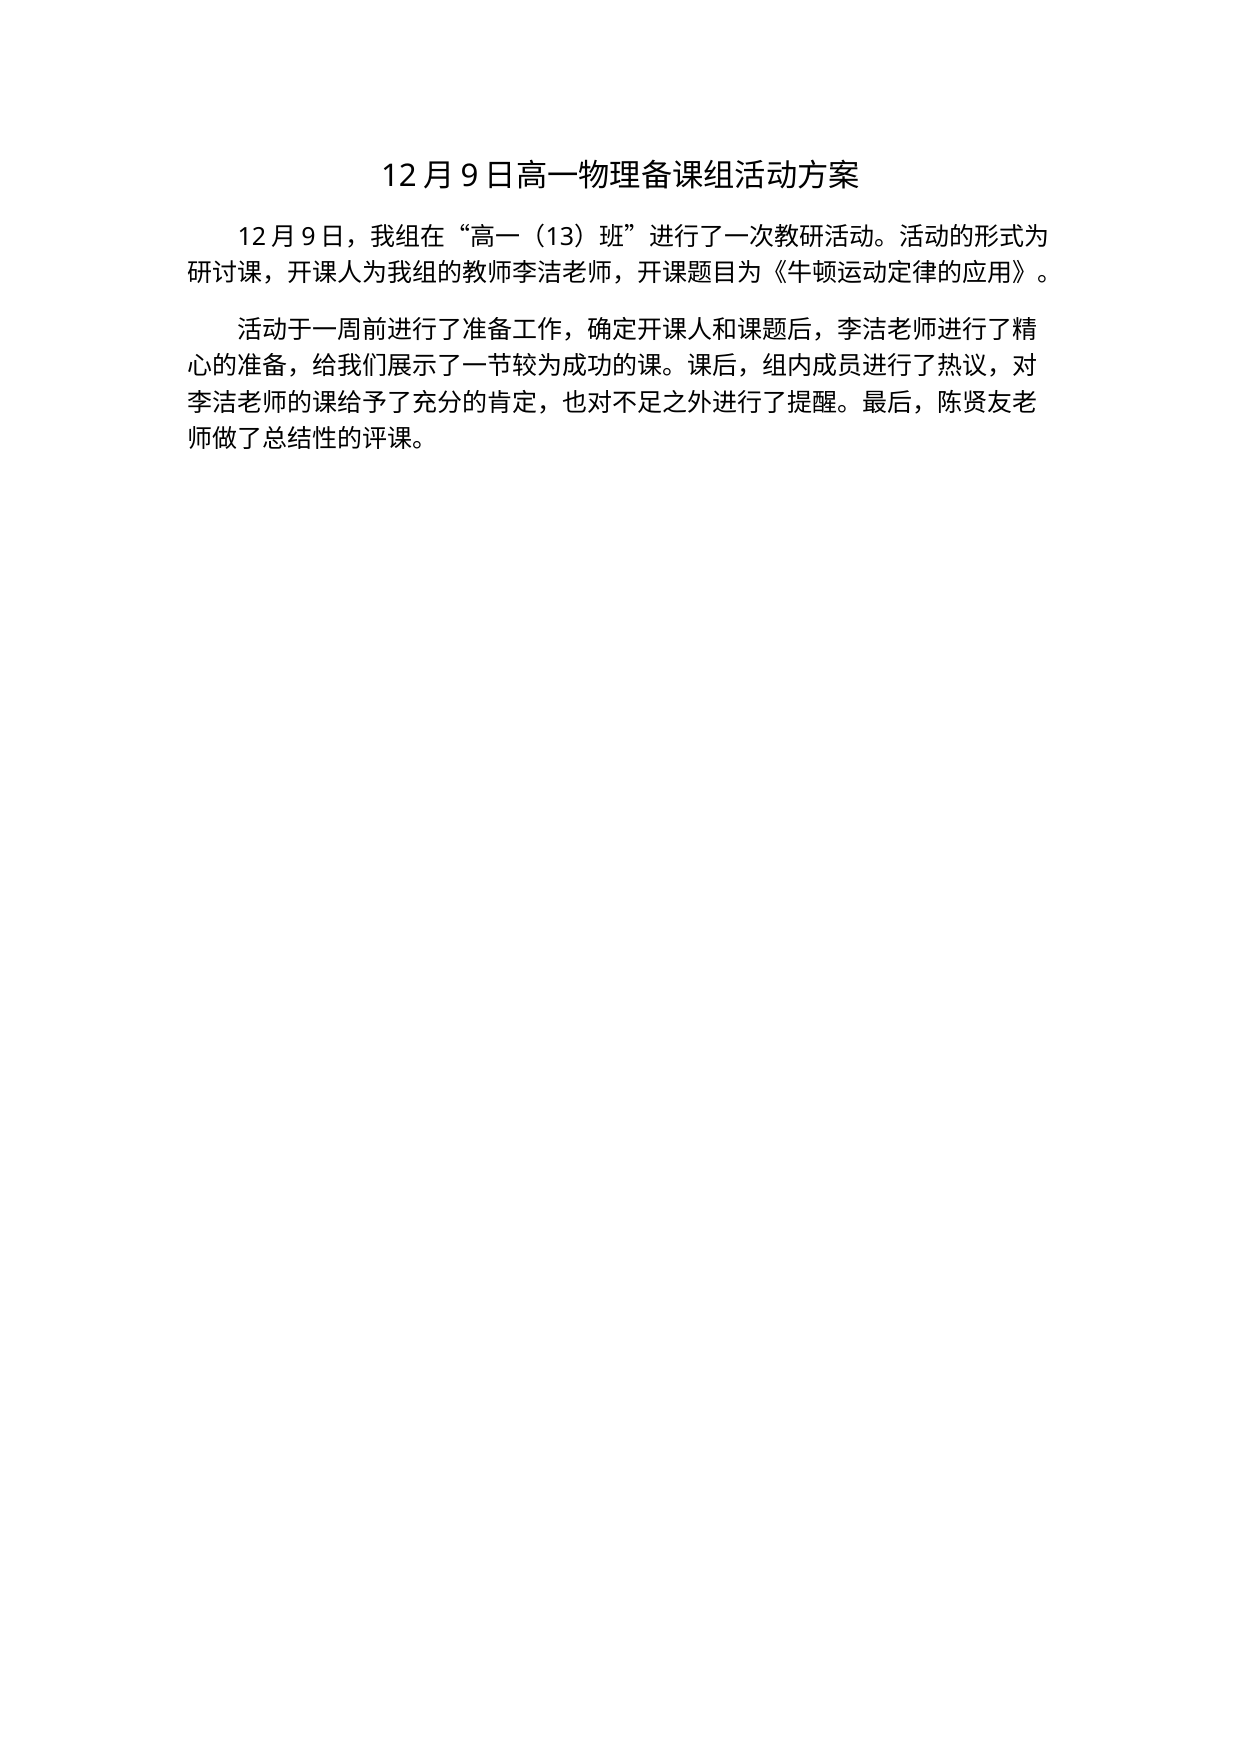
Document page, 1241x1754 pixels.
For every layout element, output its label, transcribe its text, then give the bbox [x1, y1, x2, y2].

text 12月9日高一物理备课组活动方案 [187, 150, 1053, 195]
text 活动于一周前进行了准备工作，确定开课人和课题后，李洁老师进行了精心的准备，给我们展示了一节较为成功的课。课后，组内成员进行了热议，对李洁老师的课给予了充分的肯定，也对不足之外进行了提醒。最后，陈贤友老师做了总结性的评课。 [187, 309, 1053, 454]
text 12月9日，我组在“高一（13）班”进行了一次教研活动。活动的形式为研讨课，开课人为我组的教师李洁老师，开课题目为《牛顿运动定律的应用》。 [187, 216, 1053, 289]
